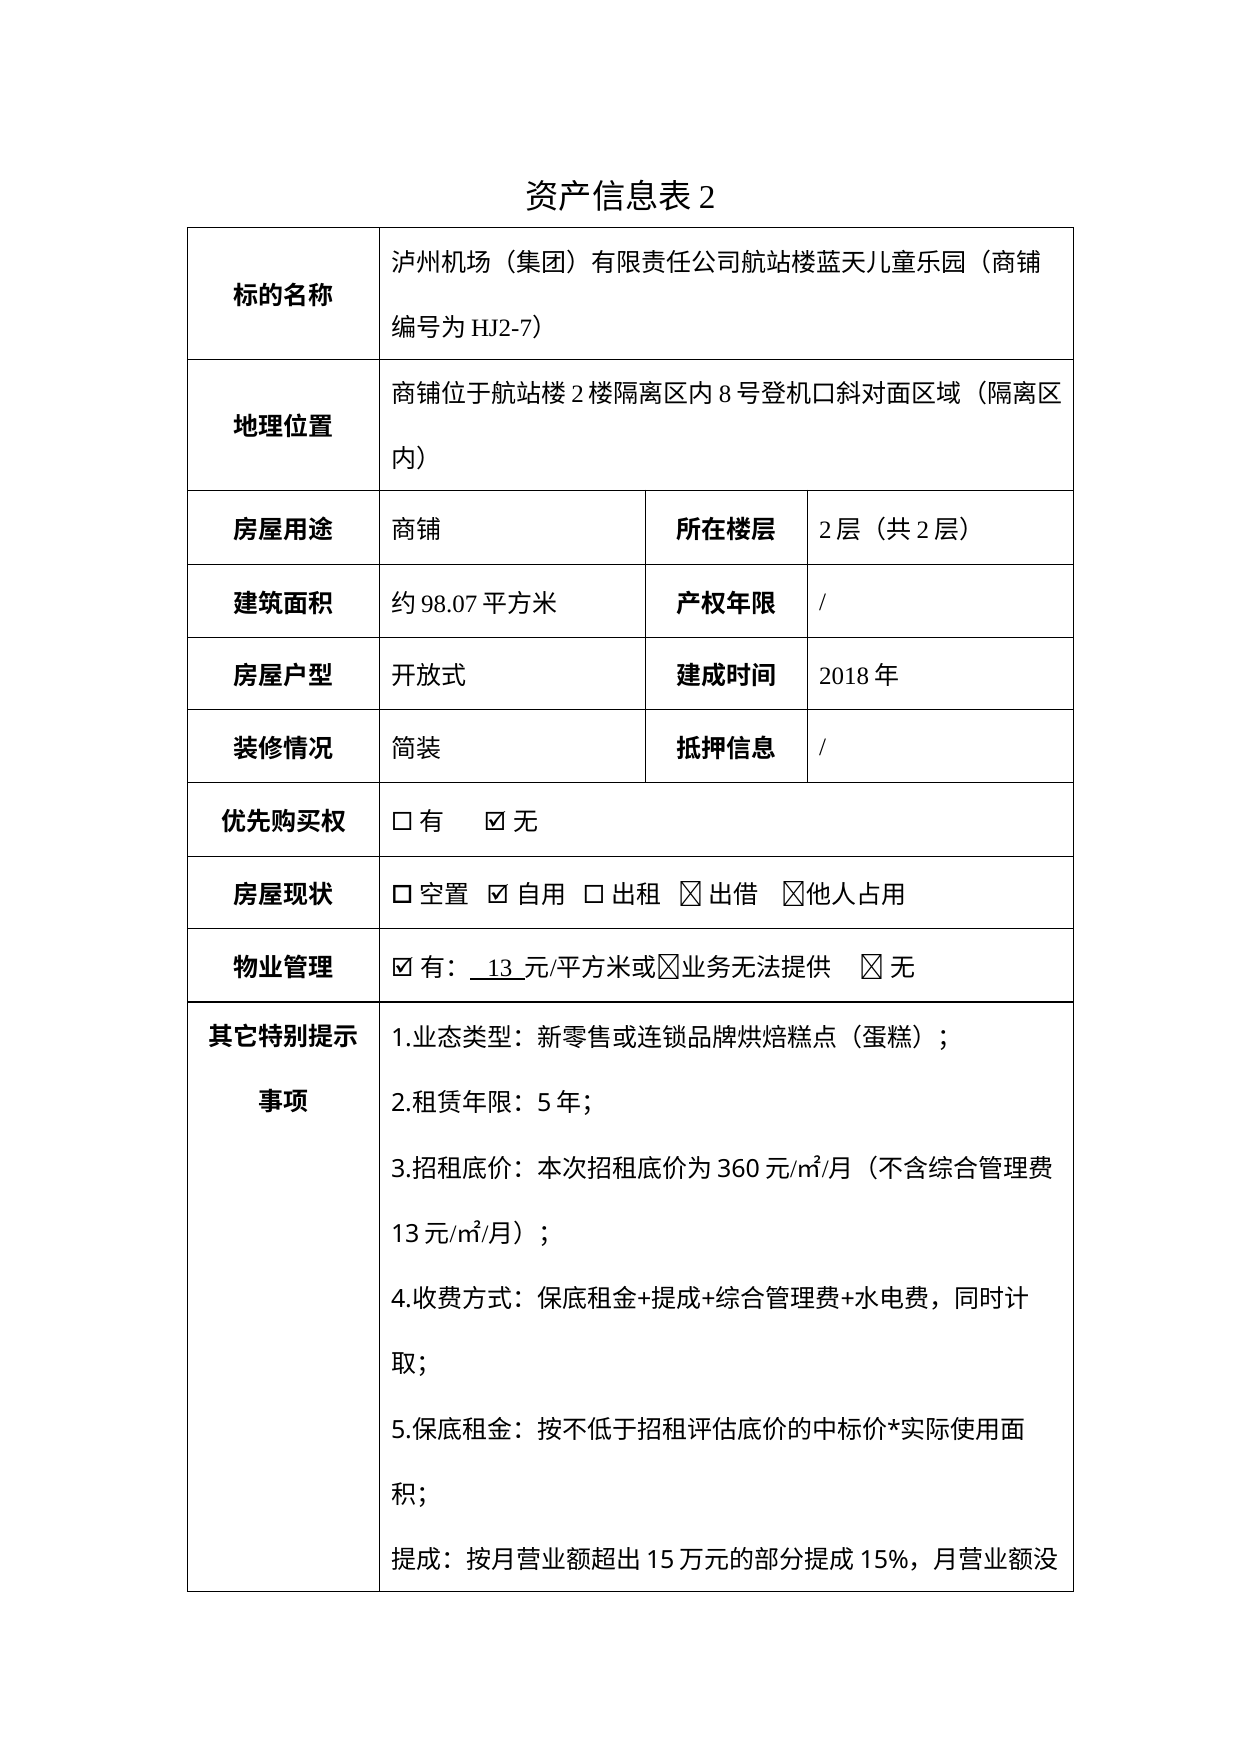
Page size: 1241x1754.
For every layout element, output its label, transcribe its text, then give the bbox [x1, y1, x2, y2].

table_header 标的名称 [188, 228, 379, 358]
table_cell 抵押信息 [646, 710, 807, 782]
table_cell 地理位置 [188, 360, 379, 489]
table_cell 产权年限 [646, 565, 807, 637]
table_cell 约98.07平方米 [380, 565, 645, 637]
table_cell 商铺位于航站楼2楼隔离区内8号登机口斜对面区域（隔离区内） [380, 360, 1073, 489]
table_cell 开放式 [380, 638, 645, 709]
table_cell 2018年 [808, 638, 1073, 709]
table_cell 建成时间 [646, 638, 807, 709]
table_cell 空置 自用 出租 出借 他人占用 [380, 857, 1073, 928]
table_cell 装修情况 [188, 710, 379, 782]
table_cell 其它特别提示事项 [188, 1003, 379, 1591]
text 资产信息表2 [187, 162, 1053, 227]
table_cell 2层（共2层） [808, 491, 1073, 564]
table_cell 优先购买权 [188, 783, 379, 856]
table_cell 简装 [380, 710, 645, 782]
table_cell / [808, 565, 1073, 637]
table_cell 物业管理 [188, 929, 379, 1001]
table_cell 商铺 [380, 491, 645, 564]
table_cell / [808, 710, 1073, 782]
table_header 泸州机场（集团）有限责任公司航站楼蓝天儿童乐园（商铺编号为HJ2-7） [380, 228, 1073, 358]
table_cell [380, 1003, 1073, 1591]
table_cell 有 无 [380, 783, 1073, 856]
table_cell 建筑面积 [188, 565, 379, 637]
table_cell 有： 13 元/平方米或业务无法提供 无 [380, 929, 1073, 1001]
table_cell 房屋户型 [188, 638, 379, 709]
table_cell 房屋现状 [188, 857, 379, 928]
table_cell 所在楼层 [646, 491, 807, 564]
table_cell 房屋用途 [188, 491, 379, 564]
